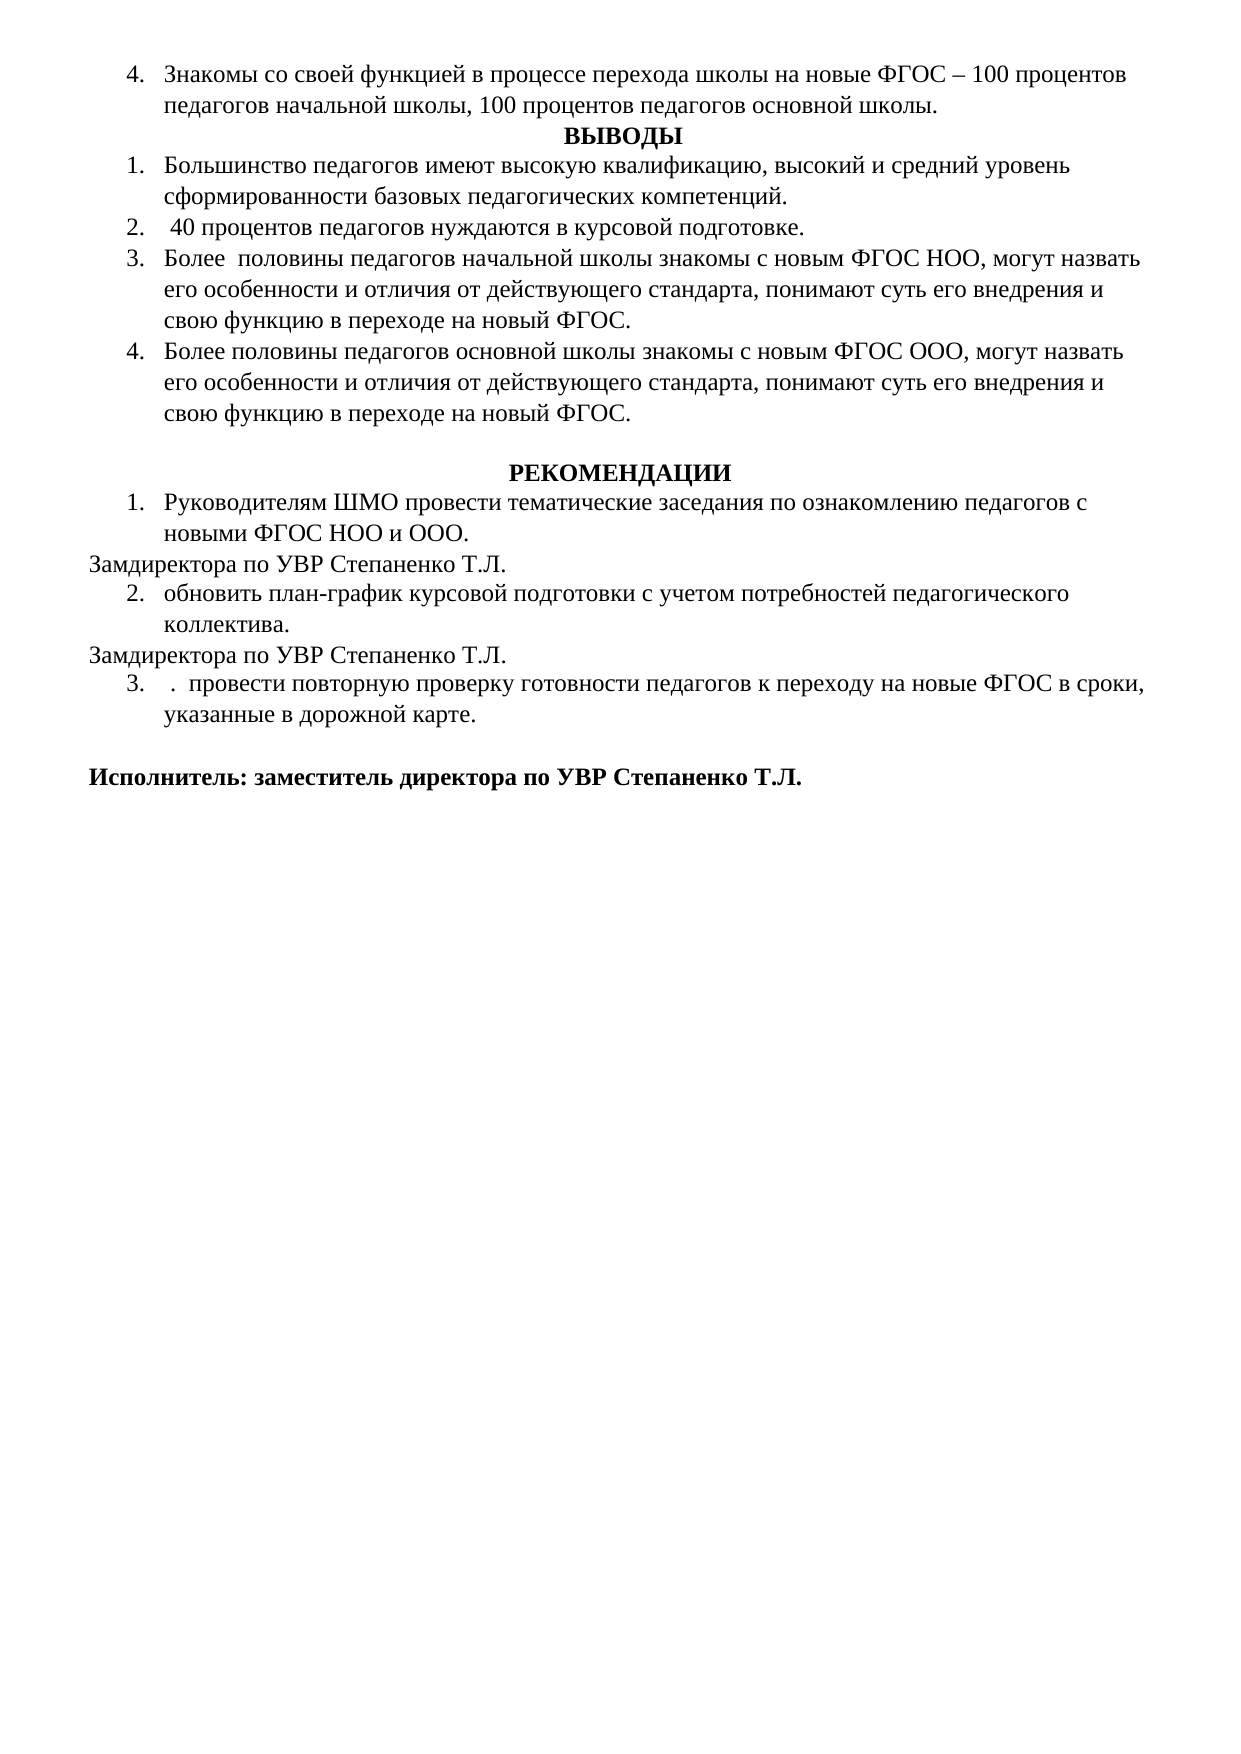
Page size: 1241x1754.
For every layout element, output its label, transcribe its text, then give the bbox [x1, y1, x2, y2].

list Знакомы со своей функцией в процессе перехода школы на новые ФГОС – 100 процентов педагогов начальной школы, 100 процентов педагогов основной школы. [126, 59, 1152, 119]
text РЕКОМЕНДАЦИИ [89, 458, 1152, 487]
list Большинство педагогов имеют высокую квалификацию, высокий и средний уровень сформированности базовых педагогических компетенций. [126, 150, 1152, 210]
list Руководителям ШМО провести тематические заседания по ознакомлению педагогов с новыми ФГОС НОО и ООО. [126, 487, 1152, 547]
list . провести повторную проверку готовности педагогов к переходу на новые ФГОС в сроки, указанные в дорожной карте. [126, 668, 1152, 728]
text Исполнитель: заместитель директора по УВР Степаненко Т.Л. [89, 762, 1152, 790]
list Более половины педагогов основной школы знакомы с новым ФГОС ООО, могут назвать его особенности и отличия от действующего стандарта, понимают суть его внедрения и свою функцию в переходе на новый ФГОС. [126, 336, 1152, 427]
text ВЫВОДЫ [89, 121, 1152, 150]
list Более половины педагогов начальной школы знакомы с новым ФГОС НОО, могут назвать его особенности и отличия от действующего стандарта, понимают суть его внедрения и свою функцию в переходе на новый ФГОС. [126, 243, 1152, 334]
text Замдиректора по УВР Степаненко Т.Л. [89, 549, 1152, 578]
text Замдиректора по УВР Степаненко Т.Л. [89, 640, 1152, 668]
list 40 процентов педагогов нуждаются в курсовой подготовке. [126, 212, 1152, 241]
list обновить план-график курсовой подготовки с учетом потребностей педагогического коллектива. [126, 578, 1152, 637]
